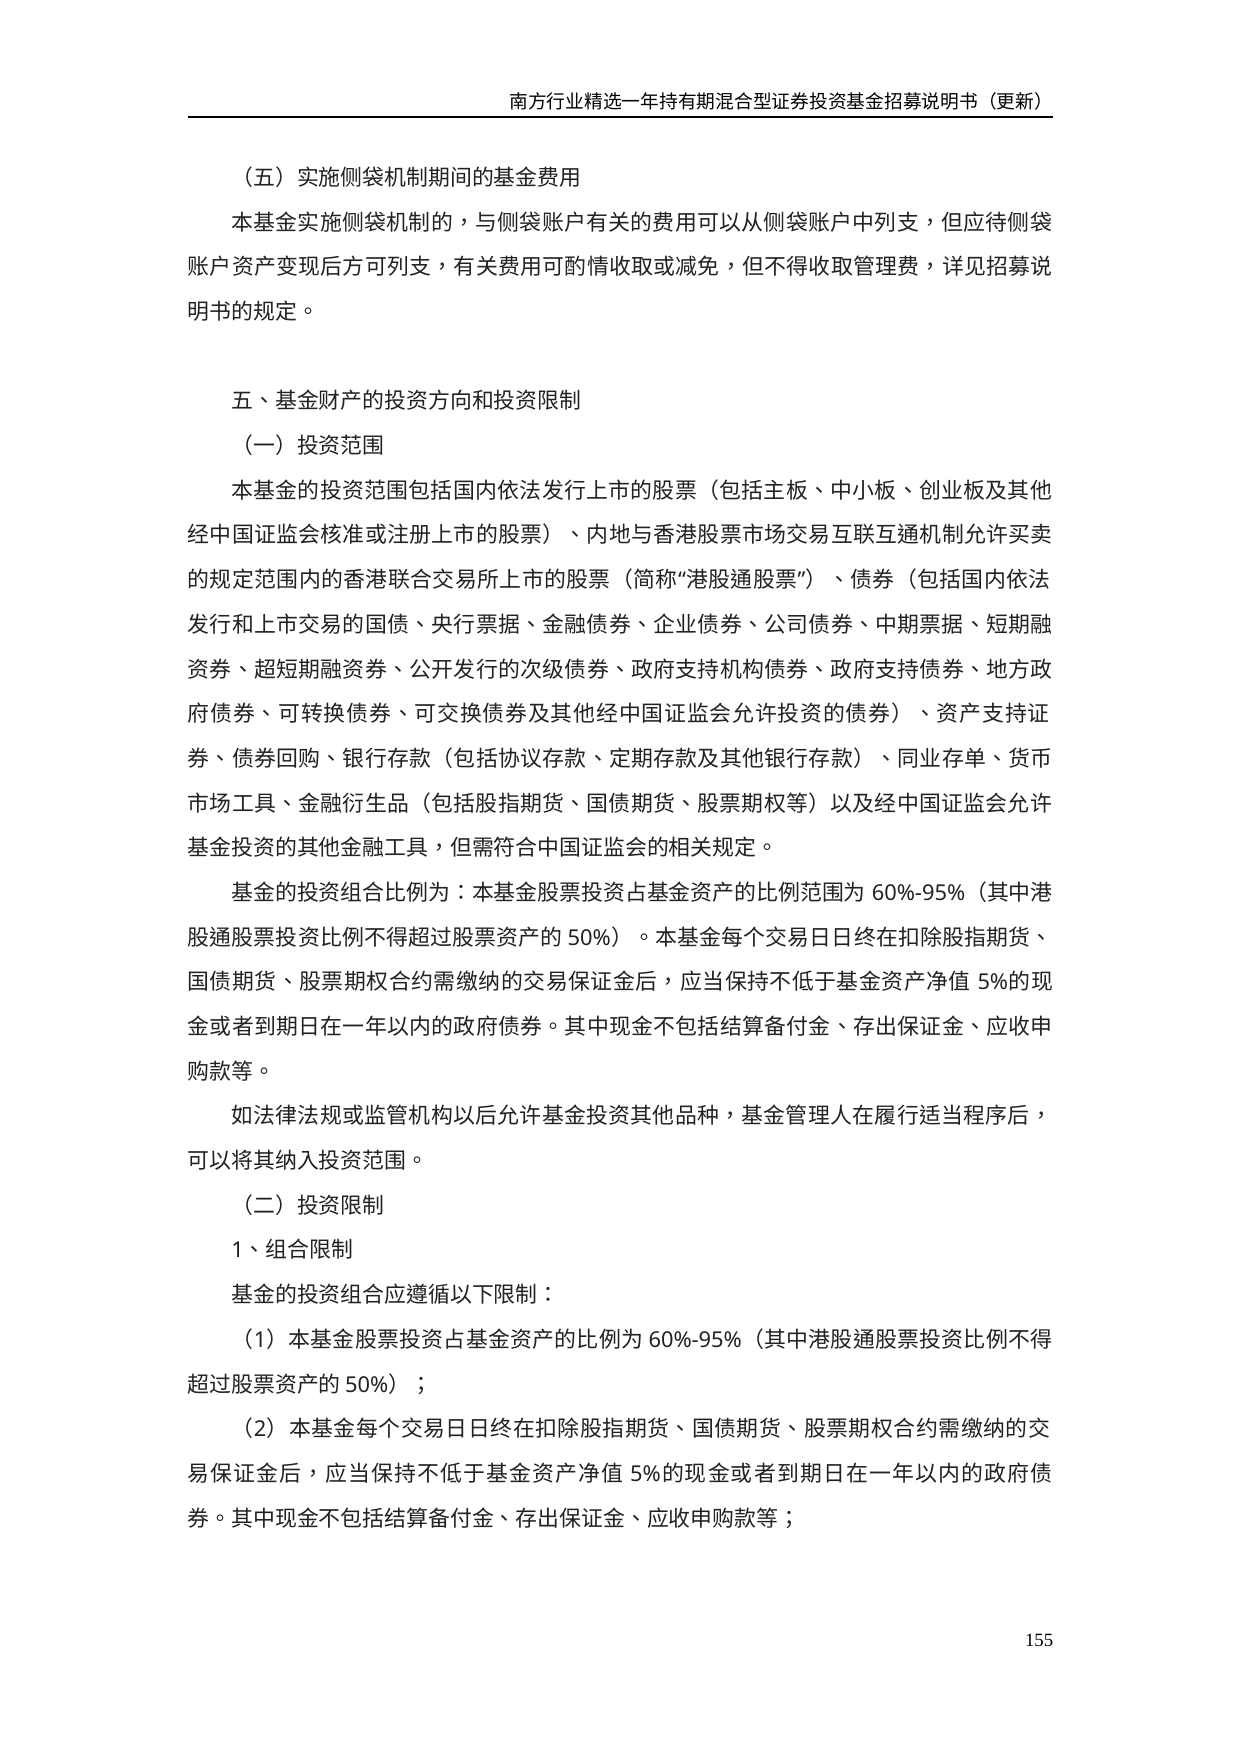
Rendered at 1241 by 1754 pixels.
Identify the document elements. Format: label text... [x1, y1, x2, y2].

text 本基金的投资范围包括国内依法发行上市的股票（包括主板、中小板、创业板及其他经中国证监会核准或注册上市的股票）、内地与香港股票市场交易互联互通机制允许买卖的规定范围内的香港联合交易所上市的股票（简称“港股通股票”）、债券（包括国内依法发行和上市交易的国债、央行票据、金融债券、企业债券、公司债券、中期票据、短期融资券、超短期融资券、公开发行的次级债券、政府支持机构债券、政府支持债券、地方政府债券、可转换债券、可交换债券及其他经中国证监会允许投资的债券）、资产支持证券、债券回购、银行存款（包括协议存款、定期存款及其他银行存款）、同业存单、货币市场工具、金融衍生品（包括股指期货、国债期货、股票期权等）以及经中国证监会允许基金投资的其他金融工具，但需符合中国证监会的相关规定。 [187, 475, 1053, 862]
text 五、基金财产的投资方向和投资限制 [187, 385, 1053, 415]
text （五）实施侧袋机制期间的基金费用 [187, 162, 1053, 192]
text （二）投资限制 [187, 1190, 1053, 1219]
text 本基金实施侧袋机制的，与侧袋账户有关的费用可以从侧袋账户中列支，但应待侧袋账户资产变现后方可列支，有关费用可酌情收取或减免，但不得收取管理费，详见招募说明书的规定。 [187, 207, 1053, 326]
text 基金的投资组合比例为：本基金股票投资占基金资产的比例范围为60%-95%（其中港股通股票投资比例不得超过股票资产的50%）。本基金每个交易日日终在扣除股指期货、国债期货、股票期权合约需缴纳的交易保证金后，应当保持不低于基金资产净值5%的现金或者到期日在一年以内的政府债券。其中现金不包括结算备付金、存出保证金、应收申购款等。 [187, 877, 1053, 1086]
text 如法律法规或监管机构以后允许基金投资其他品种，基金管理人在履行适当程序后，可以将其纳入投资范围。 [187, 1100, 1053, 1175]
text 基金的投资组合应遵循以下限制： [187, 1279, 1053, 1309]
text 1、组合限制 [187, 1234, 1053, 1264]
text （2）本基金每个交易日日终在扣除股指期货、国债期货、股票期权合约需缴纳的交易保证金后，应当保持不低于基金资产净值5%的现金或者到期日在一年以内的政府债券。其中现金不包括结算备付金、存出保证金、应收申购款等； [187, 1413, 1053, 1532]
text （一）投资范围 [187, 430, 1053, 460]
text （1）本基金股票投资占基金资产的比例为60%-95%（其中港股通股票投资比例不得超过股票资产的50%）； [187, 1324, 1053, 1398]
